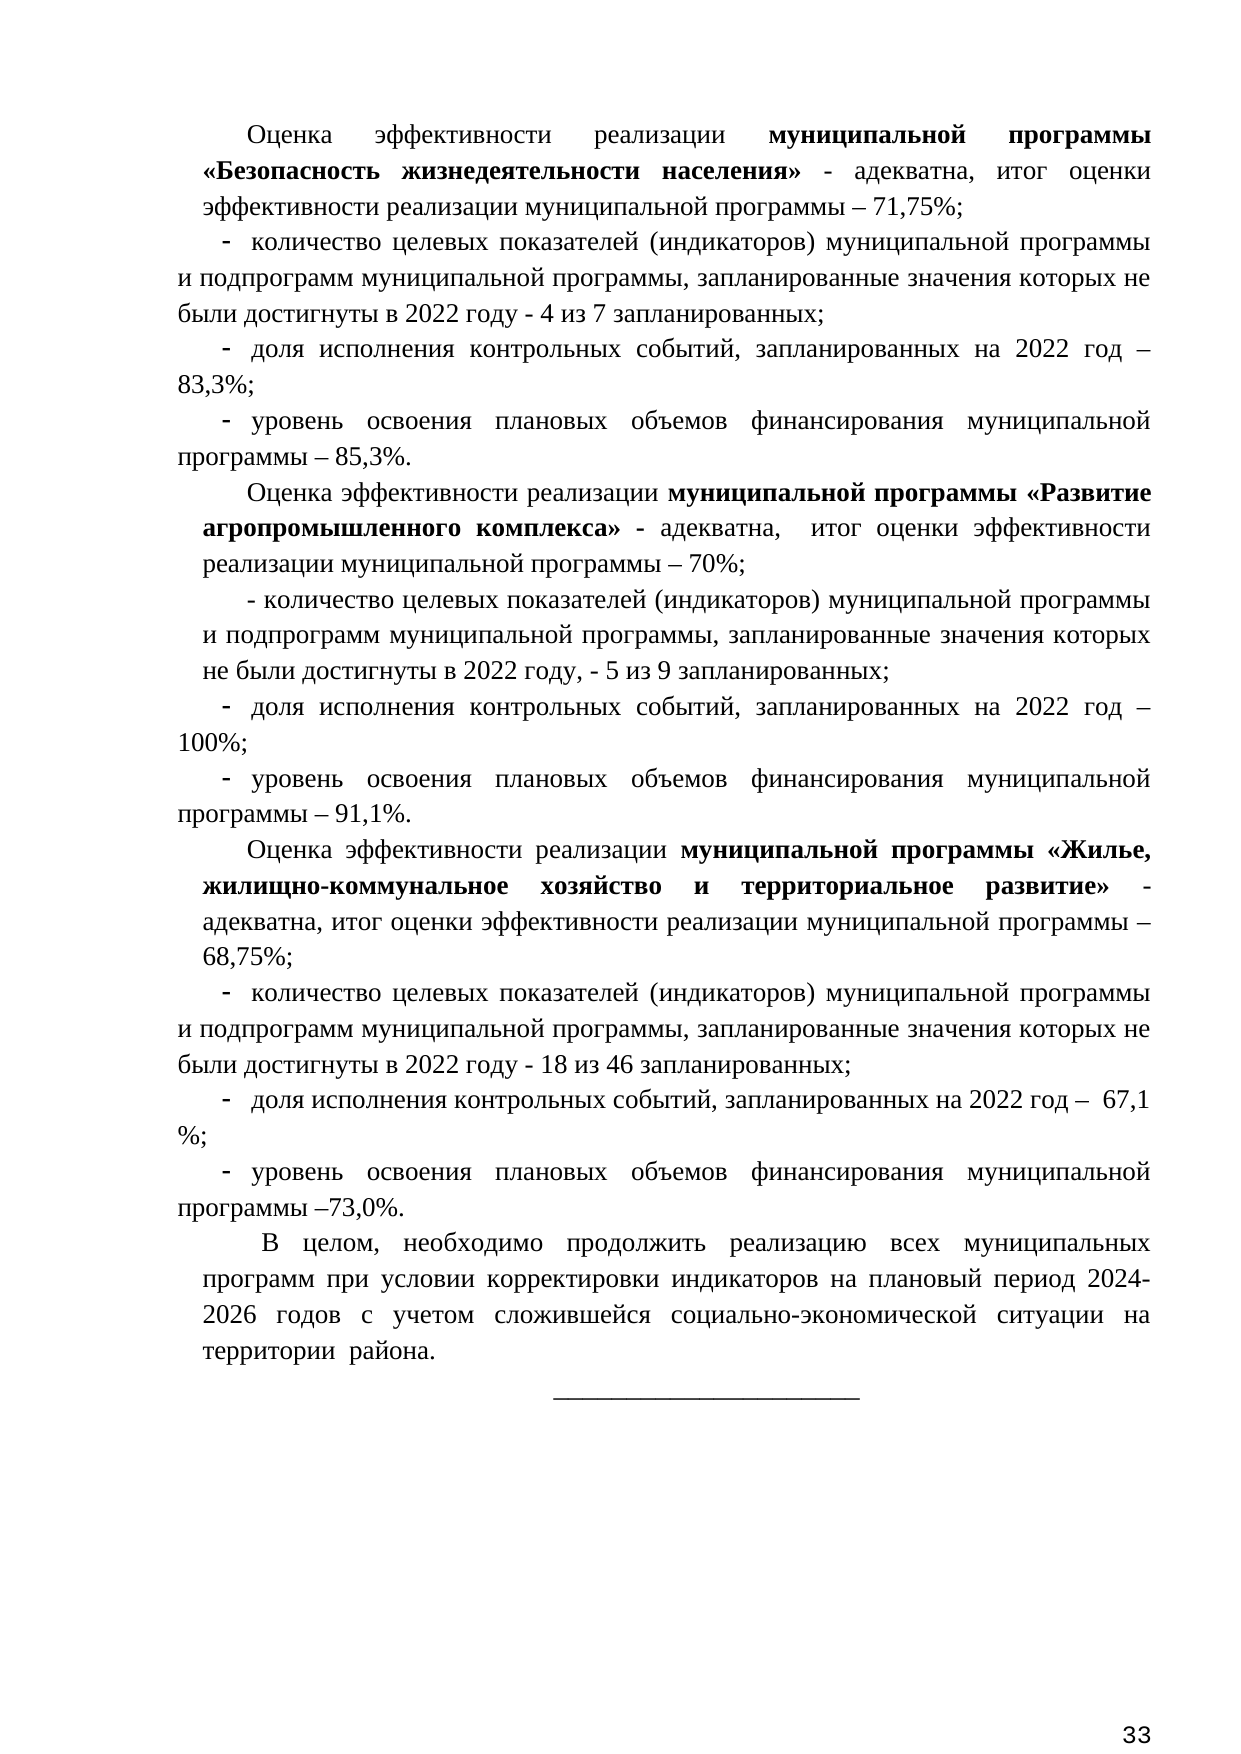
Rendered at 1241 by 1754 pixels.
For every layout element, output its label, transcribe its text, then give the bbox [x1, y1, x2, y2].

text - количество целевых показателей (индикаторов) муниципальной программы и подпрограмм муниципальной программы, запланированные значения которых не были достигнуты в 2022 году, - 5 из 9 запланированных; [202, 583, 1152, 686]
list уровень освоения плановых объемов финансирования муниципальной программы – 85,3%. [177, 404, 1152, 471]
text Оценка эффективности реализации муниципальной программы «Безопасность жизнедеятельности населения» - адекватна, итог оценки эффективности реализации муниципальной программы – 71,75%; [202, 118, 1152, 221]
list доля исполнения контрольных событий, запланированных на 2022 год – 100%; [177, 690, 1152, 757]
text Оценка эффективности реализации муниципальной программы «Жилье, жилищно-коммунальное хозяйство и территориальное развитие» - адекватна, итог оценки эффективности реализации муниципальной программы –68,75%; [202, 833, 1152, 972]
text В целом, необходимо продолжить реализацию всех муниципальных программ при условии корректировки индикаторов на плановый период 2024-2026 годов с учетом сложившейся социально-экономической ситуации на территории района. [202, 1227, 1152, 1365]
list уровень освоения плановых объемов финансирования муниципальной программы – 91,1%. [177, 762, 1152, 829]
list доля исполнения контрольных событий, запланированных на 2022 год –83,3%; [177, 333, 1152, 399]
list уровень освоения плановых объемов финансирования муниципальной программы –73,0%. [177, 1155, 1152, 1222]
list количество целевых показателей (индикаторов) муниципальной программы и подпрограмм муниципальной программы, запланированные значения которых не были достигнуты в 2022 году - 4 из 7 запланированных; [177, 225, 1152, 328]
list количество целевых показателей (индикаторов) муниципальной программы и подпрограмм муниципальной программы, запланированные значения которых не были достигнуты в 2022 году - 18 из 46 запланированных; [177, 976, 1152, 1079]
text Оценка эффективности реализации муниципальной программы «Развитие агропромышленного комплекса» - адекватна, итог оценки эффективности реализации муниципальной программы – 70%; [202, 476, 1152, 578]
text _____________________ [202, 1369, 1152, 1403]
list доля исполнения контрольных событий, запланированных на 2022 год – 67,1 %; [177, 1083, 1152, 1150]
